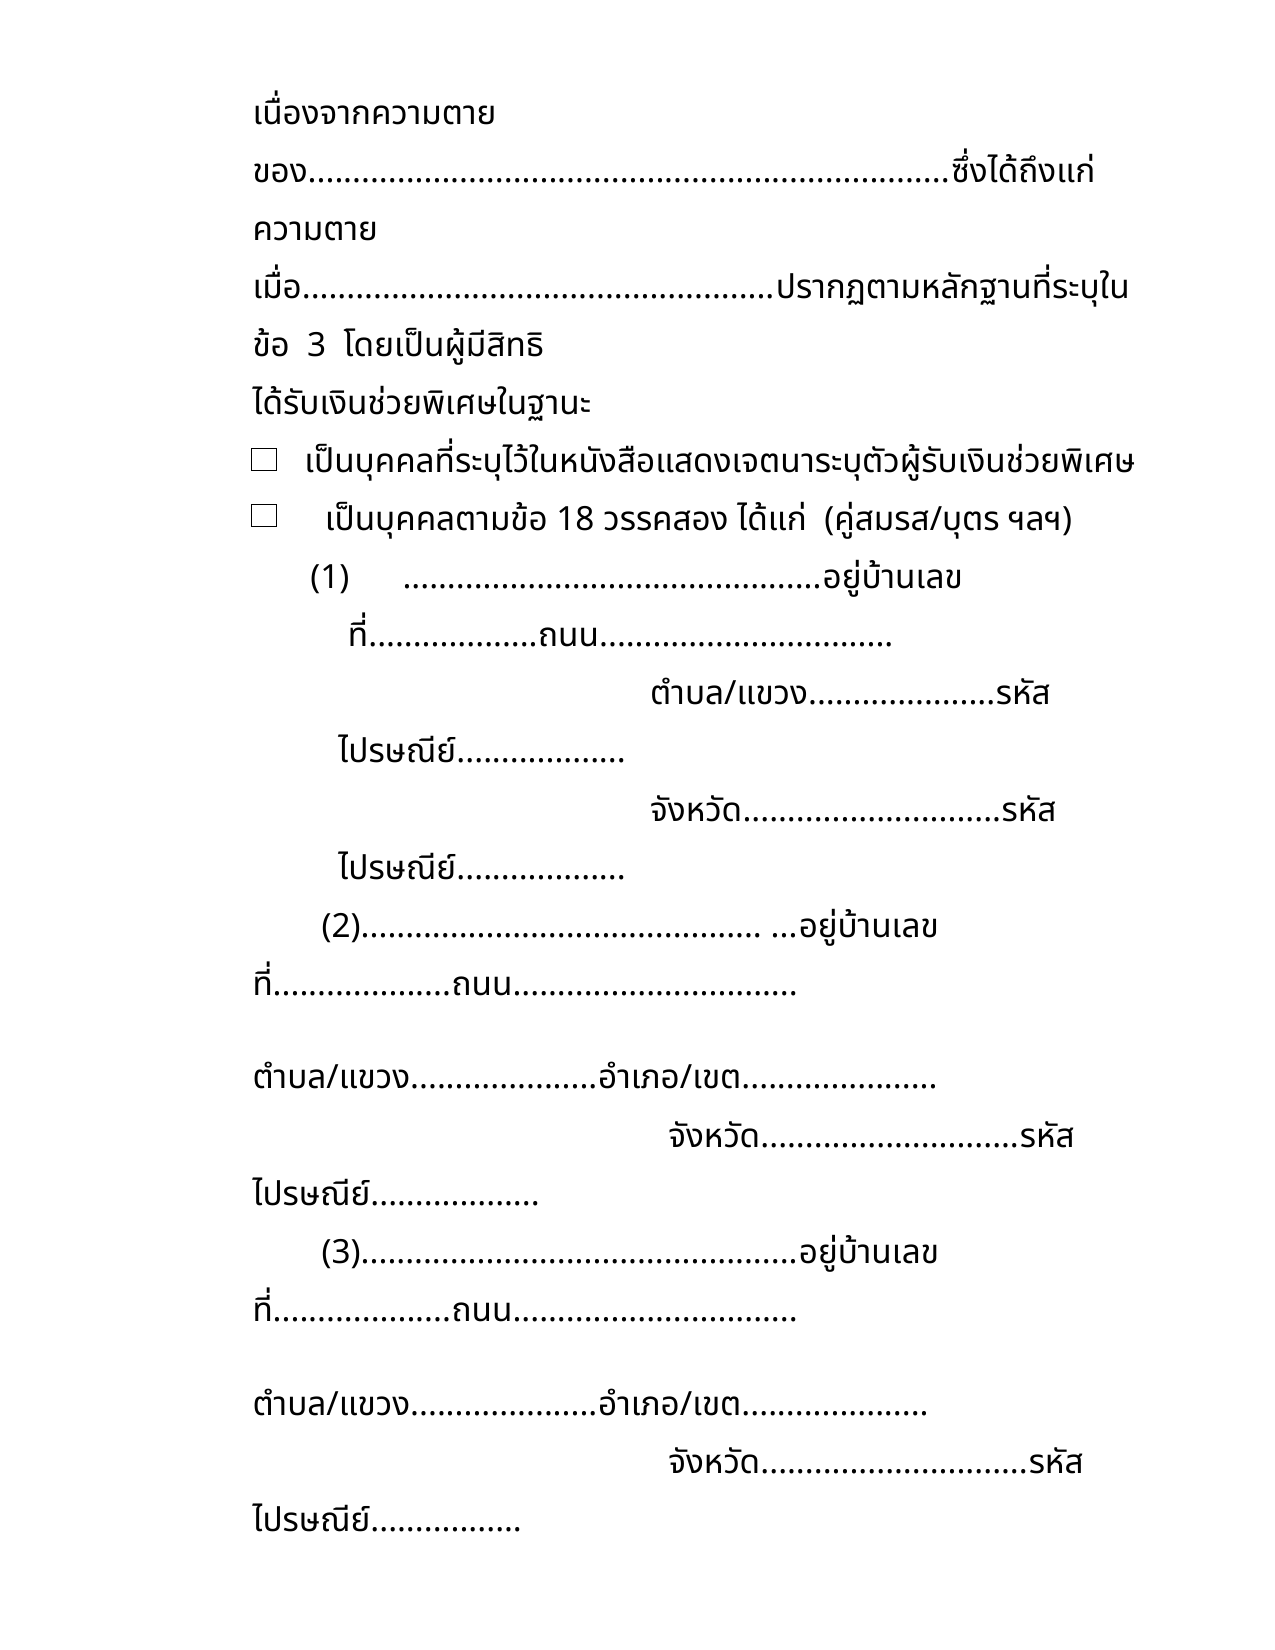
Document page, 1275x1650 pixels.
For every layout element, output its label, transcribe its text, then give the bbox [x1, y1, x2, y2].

list เป็นบุคคลที่ระบุไว้ในหนังสือแสดงเจตนาระบุตัวผู้รับเงินช่วยพิเศษ [252, 437, 1157, 487]
list ได้รับเงินช่วยพิเศษในฐานะ [252, 379, 1157, 429]
list (2)............................................. ...อยู่บ้านเลขที่....................ถนน................................ [252, 902, 1157, 1010]
list ตำบล/แขวง.....................อำเภอ/เขต...................... [252, 1018, 1157, 1104]
list เนื่องจากความตายของ........................................................................ซึ่งได้ถึงแก่ความตาย [252, 89, 1157, 255]
list ตำบล/แขวง.....................อำเภอ/เขต..................... [252, 1344, 1157, 1430]
list เมื่อ.....................................................ปรากฏตามหลักฐานที่ระบุในข้อ 3 โดยเป็นผู้มีสิทธิ [252, 263, 1157, 371]
list (3).................................................อยู่บ้านเลขที่....................ถนน................................ [252, 1228, 1157, 1336]
list เป็นบุคคลตามข้อ 18 วรรคสอง ได้แก่ (คู่สมรส/บุตร ฯลฯ) [177, 495, 1157, 545]
list จังหวัด.............................รหัสไปรษณีย์................... [338, 785, 1157, 894]
list ...............................................อยู่บ้านเลขที่...................ถนน................................. [310, 553, 1157, 662]
list ตำบล/แขวง.....................รหัสไปรษณีย์................... [338, 669, 1157, 778]
list จังหวัด.............................รหัสไปรษณีย์................... [252, 1111, 1157, 1220]
list จังหวัด..............................รหัสไปรษณีย์................. [252, 1438, 1157, 1546]
